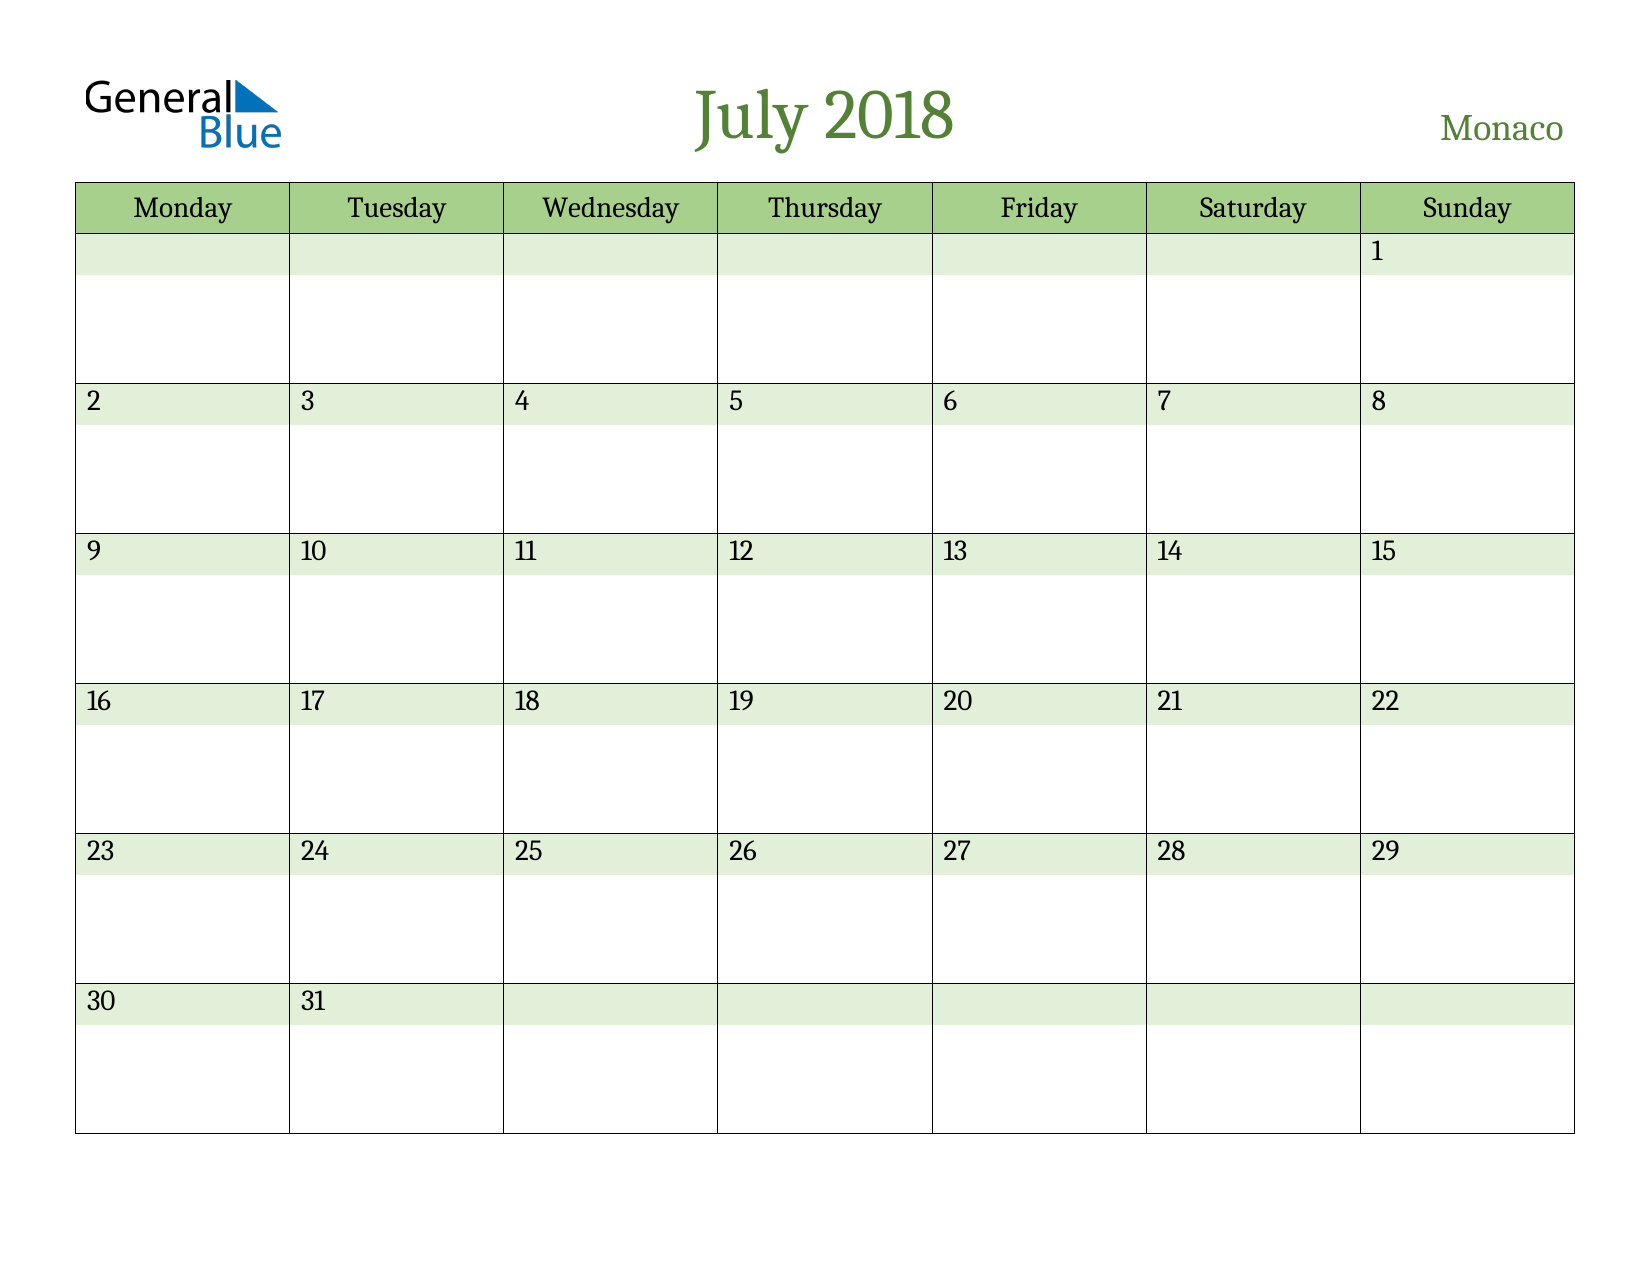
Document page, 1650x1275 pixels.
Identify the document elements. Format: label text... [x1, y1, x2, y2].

table_cell 22 [1361, 684, 1574, 725]
table_header July 2018 [504, 75, 1146, 182]
table_cell [1361, 425, 1574, 533]
table_cell Monday [76, 183, 289, 233]
table_cell 10 [290, 534, 503, 575]
table_cell [718, 425, 932, 533]
table_cell [933, 725, 1146, 833]
table_cell 21 [1147, 684, 1360, 725]
table_cell [718, 275, 932, 383]
table_cell [504, 234, 717, 275]
table_cell [504, 575, 717, 683]
table_cell 12 [718, 534, 932, 575]
table_cell 5 [718, 384, 932, 425]
table_cell [290, 575, 503, 683]
table_cell Sunday [1361, 183, 1574, 233]
table_cell [933, 984, 1146, 1025]
table_cell 14 [1147, 534, 1360, 575]
table_cell Friday [933, 183, 1146, 233]
table_cell [504, 1025, 717, 1133]
table_cell [933, 575, 1146, 683]
table_cell 4 [504, 384, 717, 425]
table_cell Thursday [718, 183, 932, 233]
table_cell [1361, 875, 1574, 983]
table_cell [290, 1025, 503, 1133]
table_cell [76, 575, 289, 683]
table_cell 6 [933, 384, 1146, 425]
table_cell [1361, 1025, 1574, 1133]
table_cell [504, 425, 717, 533]
table_cell 24 [290, 834, 503, 875]
table_cell [933, 875, 1146, 983]
table_cell [1361, 984, 1574, 1025]
table_cell [1147, 234, 1360, 275]
table_cell [76, 725, 289, 833]
table_cell [76, 275, 289, 383]
table_cell [1147, 875, 1360, 983]
table_cell [290, 425, 503, 533]
table_cell 11 [504, 534, 717, 575]
table_cell [718, 234, 932, 275]
table_cell 13 [933, 534, 1146, 575]
table_cell 17 [290, 684, 503, 725]
table_cell 19 [718, 684, 932, 725]
table_cell [290, 875, 503, 983]
table_cell 15 [1361, 534, 1574, 575]
table_cell [290, 725, 503, 833]
table_cell [718, 875, 932, 983]
table_header Monaco [1146, 75, 1574, 182]
table_cell [1147, 275, 1360, 383]
table_cell [504, 725, 717, 833]
table_cell [76, 1025, 289, 1133]
table_cell 28 [1147, 834, 1360, 875]
table_cell 31 [290, 984, 503, 1025]
picture [86, 80, 281, 148]
table_cell [76, 875, 289, 983]
table_cell [290, 275, 503, 383]
table_cell Wednesday [504, 183, 717, 233]
table_cell [718, 725, 932, 833]
table_cell [933, 425, 1146, 533]
table_cell [504, 875, 717, 983]
table_cell [718, 575, 932, 683]
table_cell 27 [933, 834, 1146, 875]
table_cell 18 [504, 684, 717, 725]
table_cell [1147, 575, 1360, 683]
table_cell 9 [76, 534, 289, 575]
table_cell [718, 984, 932, 1025]
table_cell [933, 275, 1146, 383]
table_cell [718, 1025, 932, 1133]
table_cell 3 [290, 384, 503, 425]
table_cell [1361, 725, 1574, 833]
table_cell [1147, 1025, 1360, 1133]
table_header [76, 75, 503, 182]
table_cell 1 [1361, 234, 1574, 275]
table_cell 29 [1361, 834, 1574, 875]
table_cell [76, 234, 289, 275]
table_cell 16 [76, 684, 289, 725]
table_cell [1361, 275, 1574, 383]
table_cell 8 [1361, 384, 1574, 425]
table_cell [1361, 575, 1574, 683]
table_cell 23 [76, 834, 289, 875]
table_cell [933, 234, 1146, 275]
table_cell [1147, 425, 1360, 533]
table_cell 25 [504, 834, 717, 875]
table_cell [504, 275, 717, 383]
table_cell [1147, 984, 1360, 1025]
table_cell [1147, 725, 1360, 833]
table_cell Saturday [1147, 183, 1360, 233]
table_cell [933, 1025, 1146, 1133]
table_cell 26 [718, 834, 932, 875]
table_cell Tuesday [290, 183, 503, 233]
table_cell 2 [76, 384, 289, 425]
table_cell 20 [933, 684, 1146, 725]
table_cell [76, 425, 289, 533]
table_cell 30 [76, 984, 289, 1025]
table_cell [504, 984, 717, 1025]
table_cell [290, 234, 503, 275]
table_cell 7 [1147, 384, 1360, 425]
